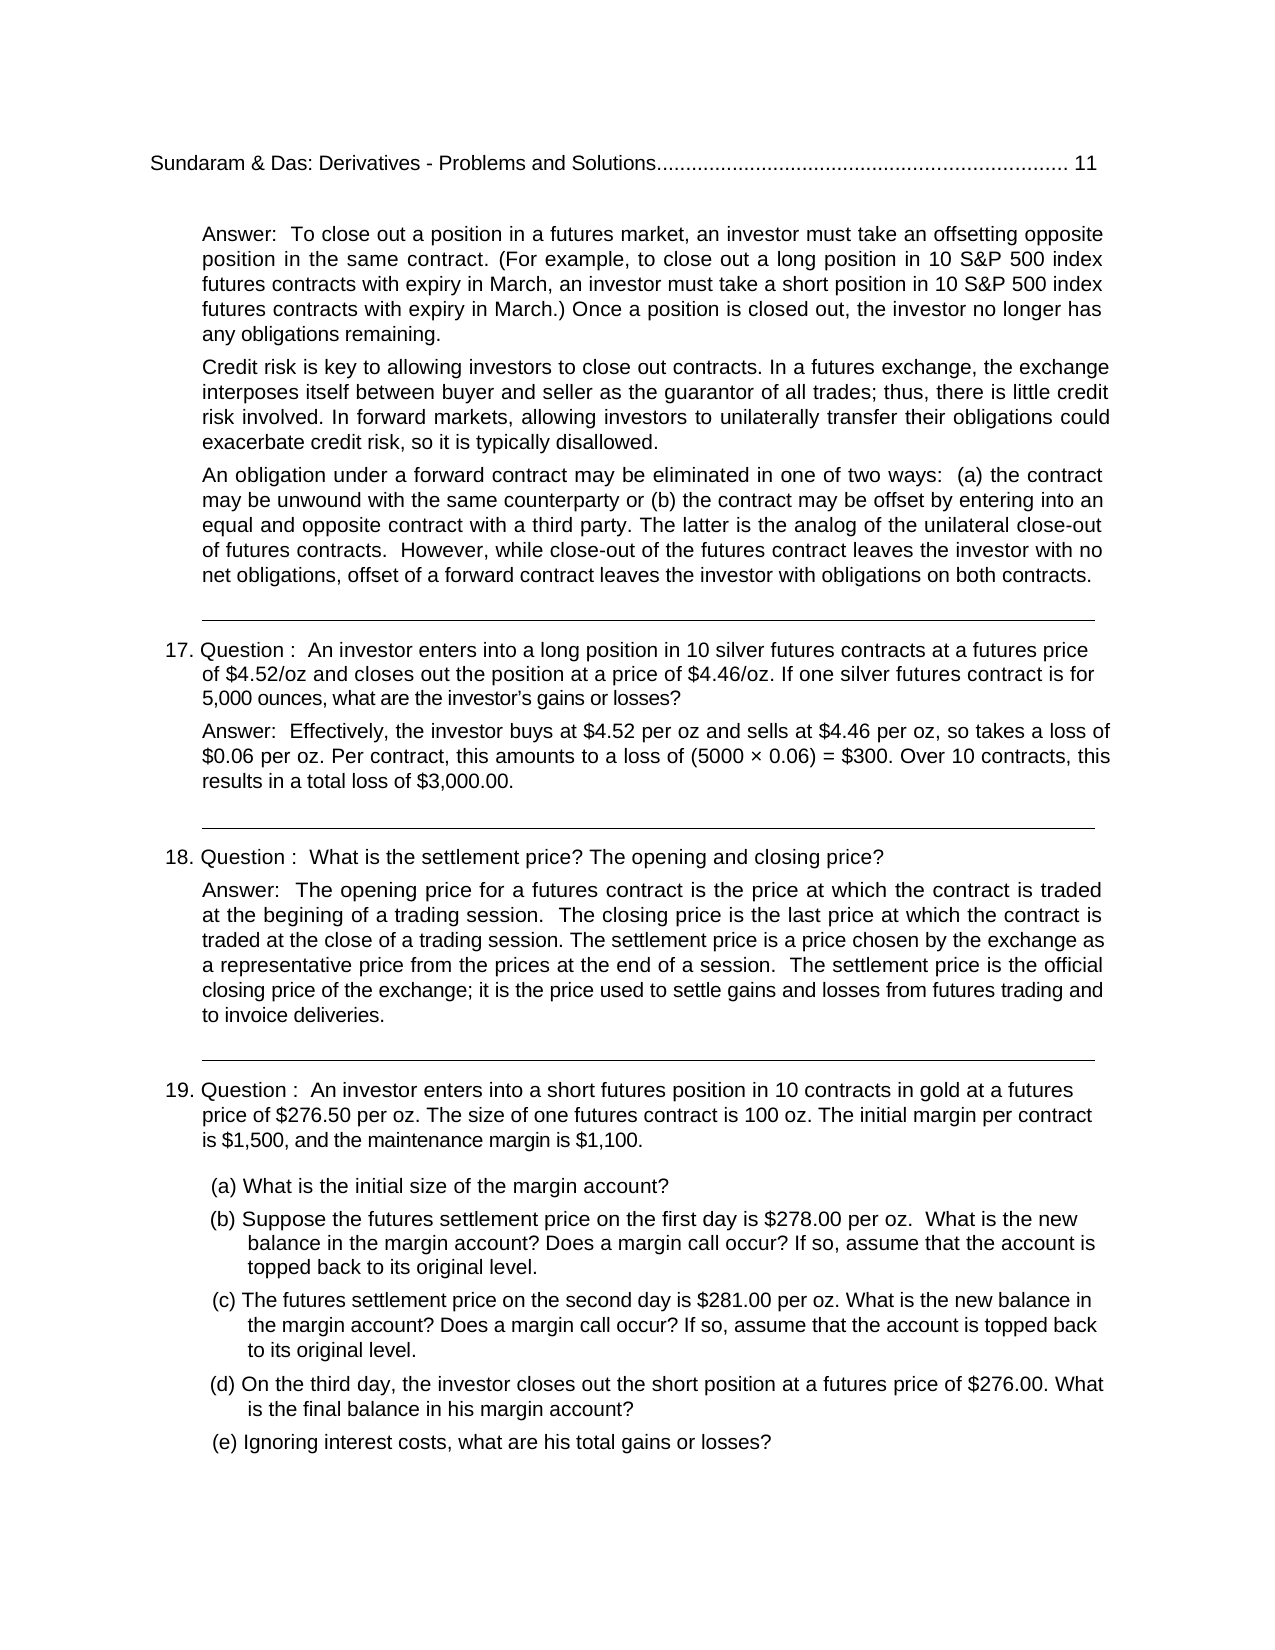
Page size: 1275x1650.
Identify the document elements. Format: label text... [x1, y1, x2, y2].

text Credit risk is key to allowing investors to close out contracts. In a futures exchange, the exchange interposes itself between buyer and seller as the guarantor of all trades; thus, there is little credit risk involved. In forward markets, allowing investors to unilaterally transfer their obligations could exacerbate credit risk, so it is typically disallowed. [202, 354, 1112, 454]
text Answer: Effectively, the investor buys at $4.52 per oz and sells at $4.46 per oz, so takes a loss of $0.06 per oz. Per contract, this amounts to a loss of (5000 × 0.06) = $300. Over 10 contracts, this results in a total loss of $3,000.00. [202, 719, 1112, 794]
text (c) The futures settlement price on the second day is $281.00 per oz. What is the new balance in the margin account? Does a margin call occur? If so, assume that the account is topped back to its original level. [212, 1288, 1112, 1363]
text (e) Ignoring interest costs, what are his total gains or losses? [212, 1431, 1125, 1454]
text 18. Question : What is the settlement price? The opening and closing price? [165, 845, 1125, 869]
text 17. Question : An investor enters into a long position in 10 silver futures contracts at a futures price of $4.52/oz and closes out the position at a price of $4.46/oz. If one silver futures contract is for 5,000 ounces, what are the investor’s gains or losses? [165, 638, 1112, 710]
text (d) On the third day, the investor closes out the short position at a futures price of $276.00. What is the final balance in his margin account? [209, 1371, 1112, 1421]
text Sundaram & Das: Derivatives - Problems and Solutions 11 [150, 151, 1125, 175]
text (a) What is the initial size of the margin account? [211, 1174, 1125, 1198]
text 19. Question : An investor enters into a short futures position in 10 contracts in gold at a futures price of $276.50 per oz. The size of one futures contract is 100 oz. The initial margin per contract is $1,500, and the maintenance margin is $1,100. [165, 1077, 1112, 1152]
text Answer: To close out a position in a futures market, an investor must take an offsetting opposite position in the same contract. (For example, to close out a long position in 10 S&P 500 index futures contracts with expiry in March, an investor must take a short position in 10 S&P 500 index futures contracts with expiry in March.) Once a position is closed out, the investor no longer has any obligations remaining. [202, 221, 1112, 346]
text An obligation under a forward contract may be eliminated in one of two ways: (a) the contract may be unwound with the same counterparty or (b) the contract may be offset by entering into an equal and opposite contract with a third party. The latter is the analog of the unilateral close-out of futures contracts. However, while close-out of the futures contract leaves the investor with no net obligations, offset of a forward contract leaves the investor with obligations on both contracts. [202, 463, 1112, 588]
text Answer: The opening price for a futures contract is the price at which the contract is traded at the begining of a trading session. The closing price is the last price at which the contract is traded at the close of a trading session. The settlement price is a price chosen by the exchange as a representative price from the prices at the end of a session. The settlement price is the official closing price of the exchange; it is the price used to settle gains and losses from futures trading and to invoice deliveries. [202, 877, 1112, 1027]
text (b) Suppose the futures settlement price on the first day is $278.00 per oz. What is the new balance in the margin account? Does a margin call occur? If so, assume that the account is topped back to its original level. [209, 1207, 1112, 1279]
